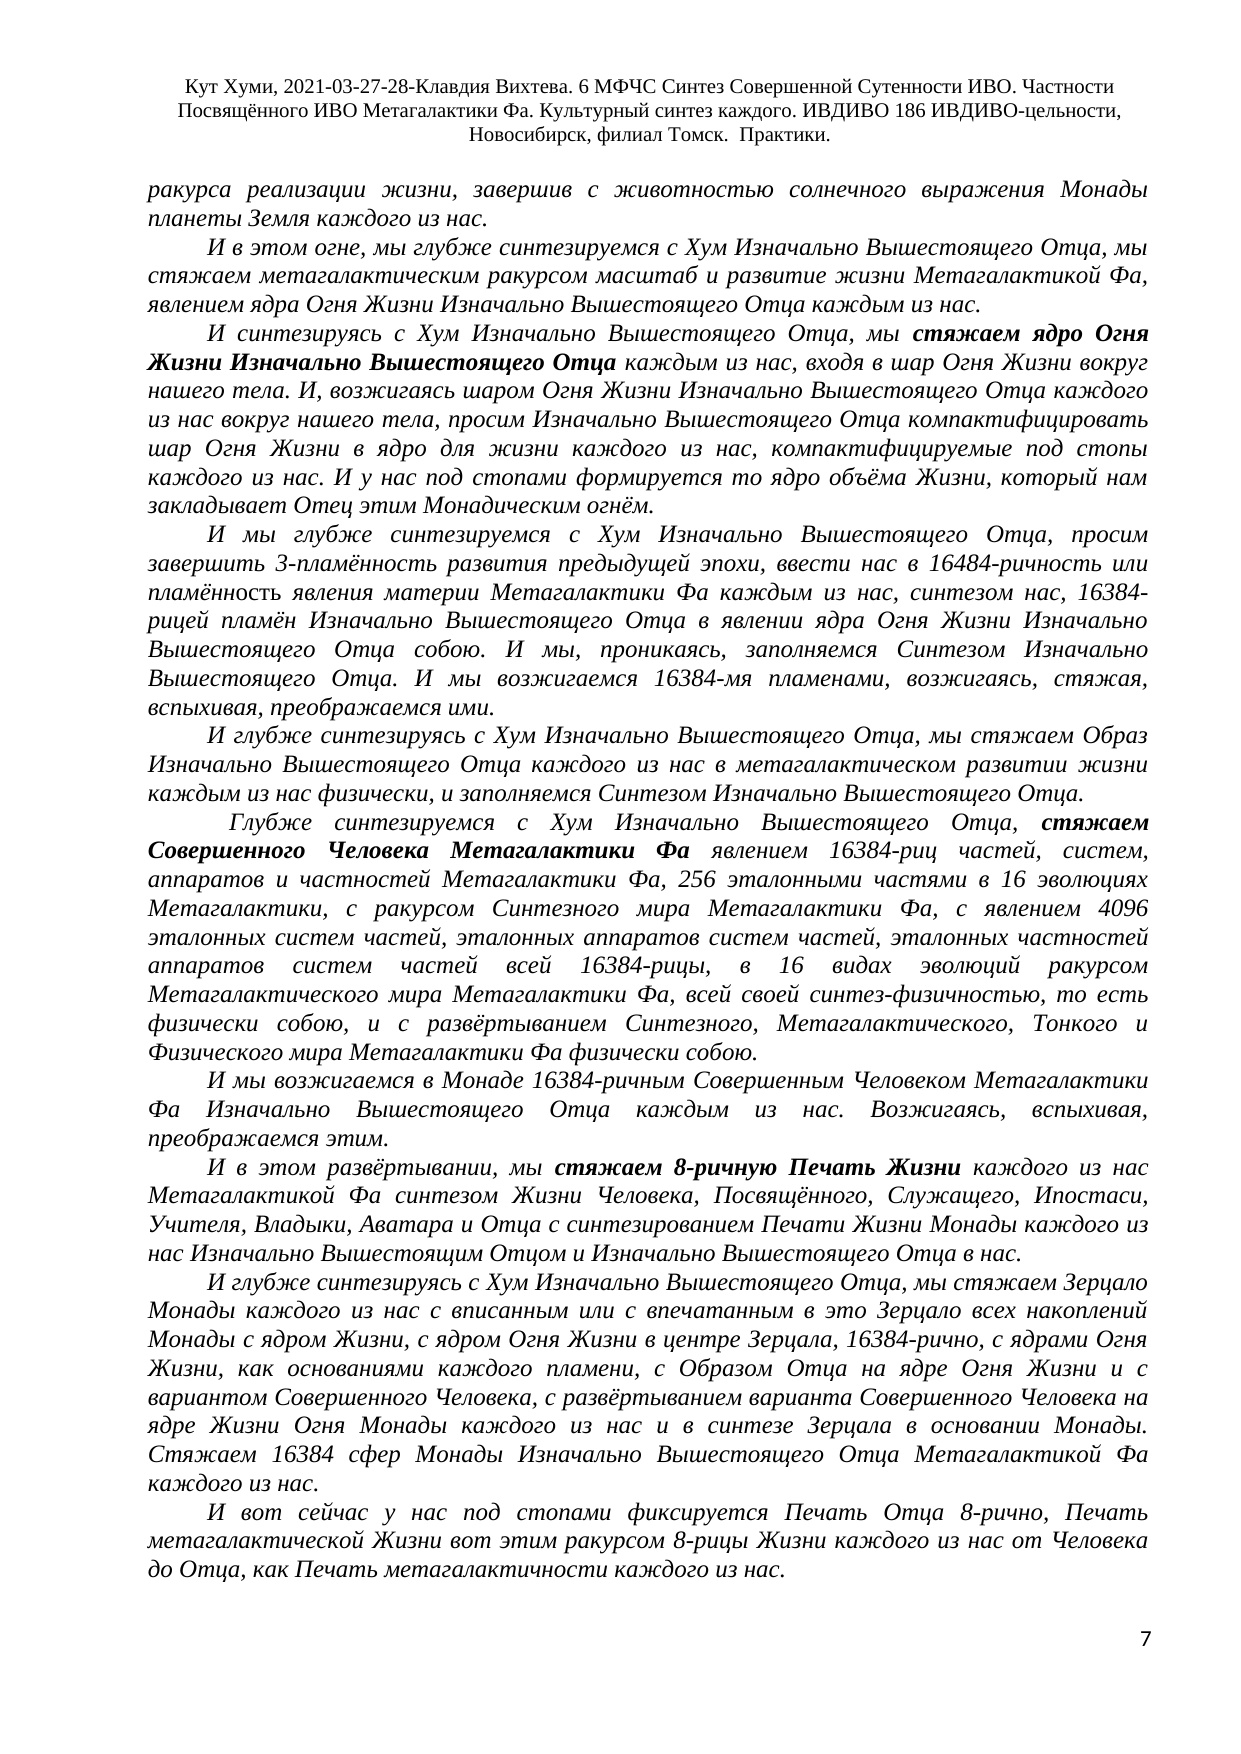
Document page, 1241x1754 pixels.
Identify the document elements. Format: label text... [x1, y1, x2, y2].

text И глубже синтезируясь с Хум Изначально Вышестоящего Отца, мы стяжаем Зерцало Монады каждого из нас с вписанным или с впечатанным в это Зерцало всех накоплений Монады с ядром Жизни, с ядром Огня Жизни в центре Зерцала, 16384-рично, с ядрами Огня Жизни, как основаниями каждого пламени, с Образом Отца на ядре Огня Жизни и с вариантом Совершенного Человека, с развёртыванием варианта Совершенного Человека на ядре Жизни Огня Монады каждого из нас и в синтезе Зерцала в основании Монады. Стяжаем 16384 сфер Монады Изначально Вышестоящего Отца Метагалактикой Фа каждого из нас. [148, 1267, 1152, 1497]
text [148, 174, 1152, 232]
text И глубже синтезируясь с Хум Изначально Вышестоящего Отца, мы стяжаем Образ Изначально Вышестоящего Отца каждого из нас в метагалактическом развитии жизни каждым из нас физически, и заполняемся Синтезом Изначально Вышестоящего Отца. [148, 720, 1152, 807]
text И мы возжигаемся в Монаде 16384-ричным Совершенным Человеком Метагалактики Фа Изначально Вышестоящего Отца каждым из нас. Возжигаясь, вспыхивая, преображаемся этим. [148, 1065, 1152, 1152]
text И в этом огне, мы глубже синтезируемся с Хум Изначально Вышестоящего Отца, мы стяжаем метагалактическим ракурсом масштаб и развитие жизни Метагалактикой Фа, явлением ядра Огня Жизни Изначально Вышестоящего Отца каждым из нас. [148, 232, 1152, 318]
text И мы глубже синтезируемся с Хум Изначально Вышестоящего Отца, просим завершить 3-пламённость развития предыдущей эпохи, ввести нас в 16484-ричность или пламённость явления материи Метагалактики Фа каждым из нас, синтезом нас, 16384-рицей пламён Изначально Вышестоящего Отца в явлении ядра Огня Жизни Изначально Вышестоящего Отца собою. И мы, проникаясь, заполняемся Синтезом Изначально Вышестоящего Отца. И мы возжигаемся 16384-мя пламенами, возжигаясь, стяжая, вспыхивая, преображаемся ими. [148, 519, 1152, 720]
text Глубже синтезируемся с Хум Изначально Вышестоящего Отца, стяжаем Совершенного Человека Метагалактики Фа явлением 16384-риц частей, систем, аппаратов и частностей Метагалактики Фа, 256 эталонными частями в 16 эволюциях Метагалактики, с ракурсом Синтезного мира Метагалактики Фа, с явлением 4096 эталонных систем частей, эталонных аппаратов систем частей, эталонных частностей аппаратов систем частей всей 16384-рицы, в 16 видах эволюций ракурсом Метагалактического мира Метагалактики Фа, всей своей синтез-физичностью, то есть физически собою, и с развёртыванием Синтезного, Метагалактического, Тонкого и Физического мира Метагалактики Фа физически собою. [148, 807, 1152, 1065]
text И в этом развёртывании, мы стяжаем 8-ричную Печать Жизни каждого из нас Метагалактикой Фа синтезом Жизни Человека, Посвящённого, Служащего, Ипостаси, Учителя, Владыки, Аватара и Отца с синтезированием Печати Жизни Монады каждого из нас Изначально Вышестоящим Отцом и Изначально Вышестоящего Отца в нас. [148, 1152, 1152, 1267]
text И вот сейчас у нас под стопами фиксируется Печать Отца 8-рично, Печать метагалактической Жизни вот этим ракурсом 8-рицы Жизни каждого из нас от Человека до Отца, как Печать метагалактичности каждого из нас. [148, 1497, 1152, 1583]
text И синтезируясь с Хум Изначально Вышестоящего Отца, мы стяжаем ядро Огня Жизни Изначально Вышестоящего Отца каждым из нас, входя в шар Огня Жизни вокруг нашего тела. И, возжигаясь шаром Огня Жизни Изначально Вышестоящего Отца каждого из нас вокруг нашего тела, просим Изначально Вышестоящего Отца компактифицировать шар Огня Жизни в ядро для жизни каждого из нас, компактифицируемые под стопы каждого из нас. И у нас под стопами формируется то ядро объёма Жизни, который нам закладывает Отец этим Монадическим огнём. [148, 318, 1152, 519]
